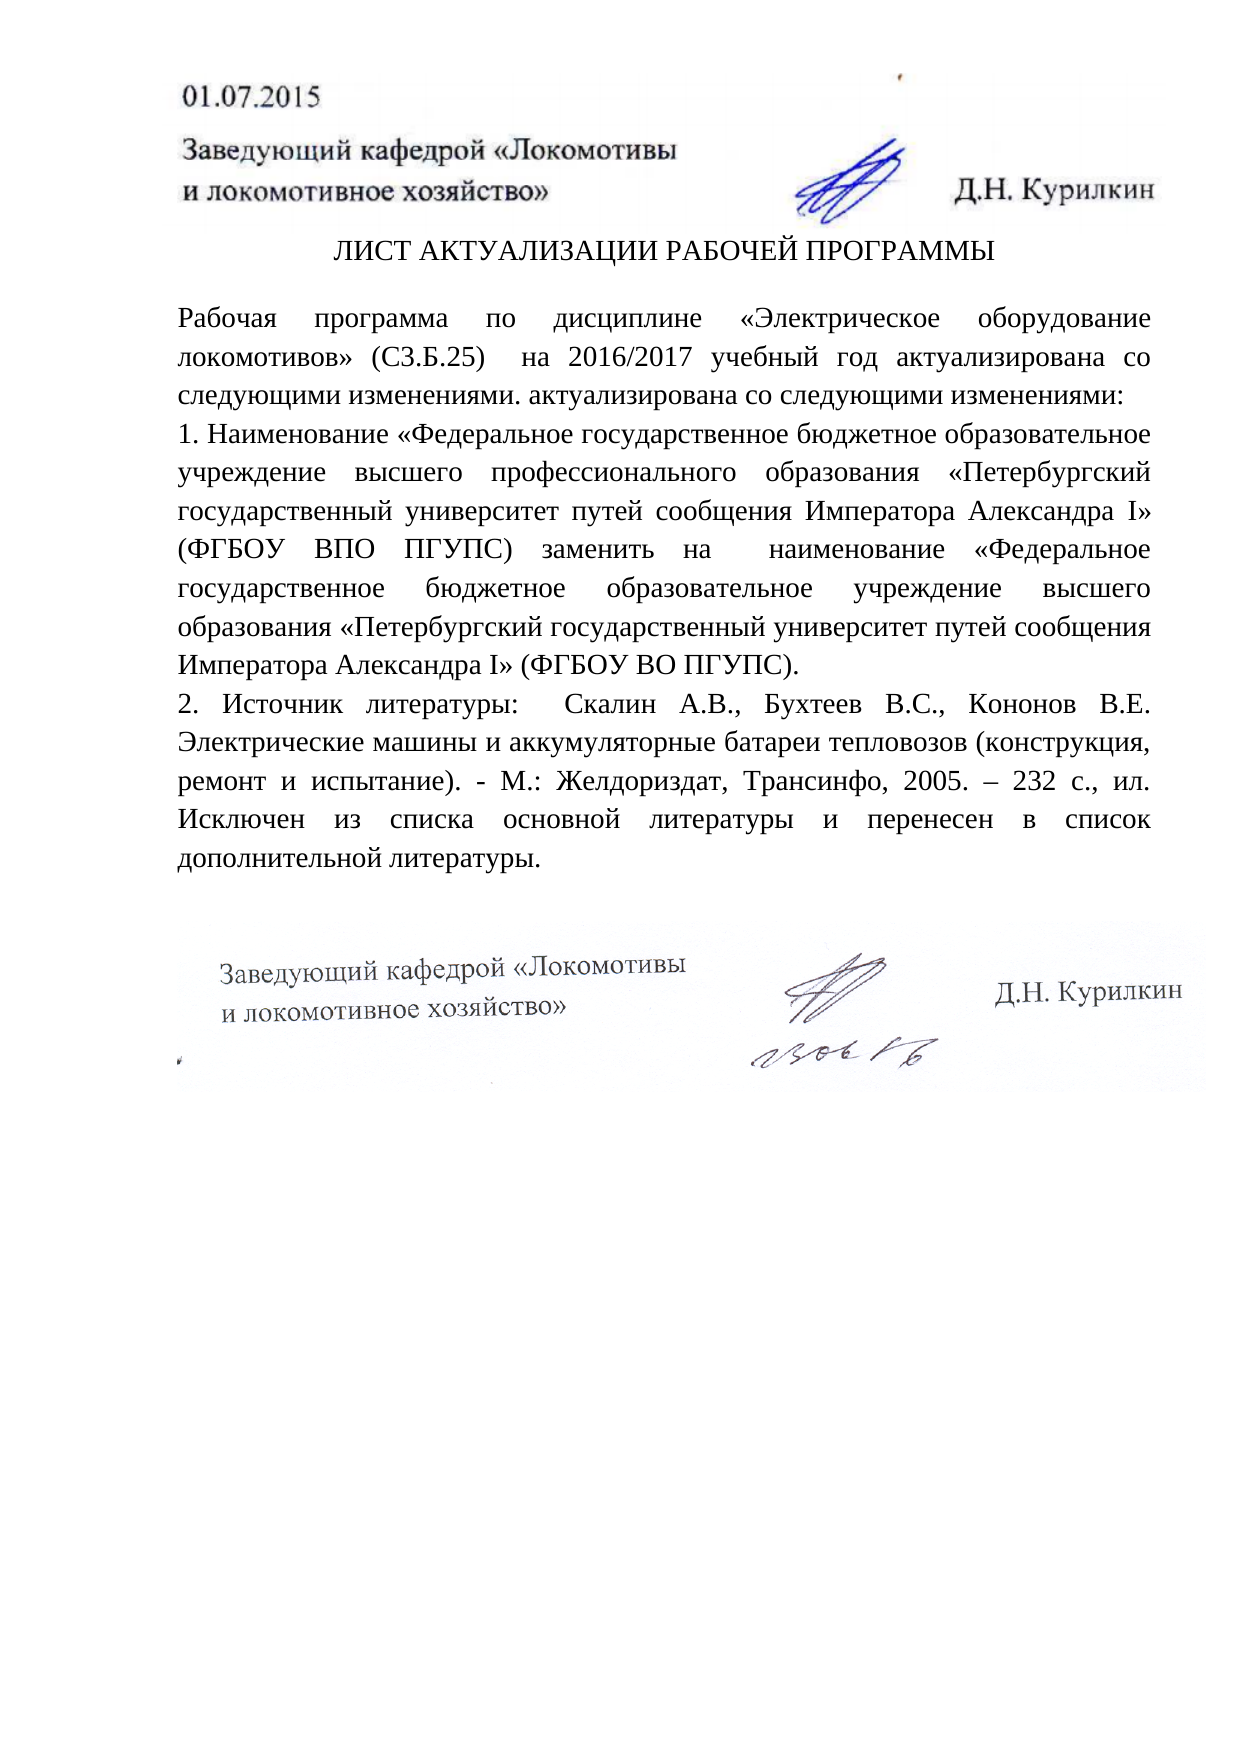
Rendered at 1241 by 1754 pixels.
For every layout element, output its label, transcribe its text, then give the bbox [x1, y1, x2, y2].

text Рабочая программа по дисциплине «Электрическое оборудование локомотивов» (С3.Б.25) на 2016/2017 учебный год актуализирована со следующими изменениями. актуализирована со следующими изменениями: [177, 300, 1152, 411]
text ЛИСТ АКТУАЛИЗАЦИИ РАБОЧЕЙ ПРОГРАММЫ [162, 234, 1152, 267]
picture [177, 921, 1206, 1092]
text 2. Источник литературы: Скалин А.В., Бухтеев В.С., Кононов В.Е. Электрические машины и аккумуляторные батареи тепловозов (конструкция, ремонт и испытание). - М.: Желдориздат, Трансинфо, 2005. – 232 с., ил. Исключен из списка основной литературы и перенесен в список дополнительной литературы. [177, 686, 1152, 873]
text 1. Наименование «Федеральное государственное бюджетное образовательное учреждение высшего профессионального образования «Петербургский государственный университет путей сообщения Императора Александра I» (ФГБОУ ВПО ПГУПС) заменить на наименование «Федеральное государственное бюджетное образовательное учреждение высшего образования «Петербургский государственный университет путей сообщения Императора Александра I» (ФГБОУ ВО ПГУПС). [177, 416, 1152, 681]
